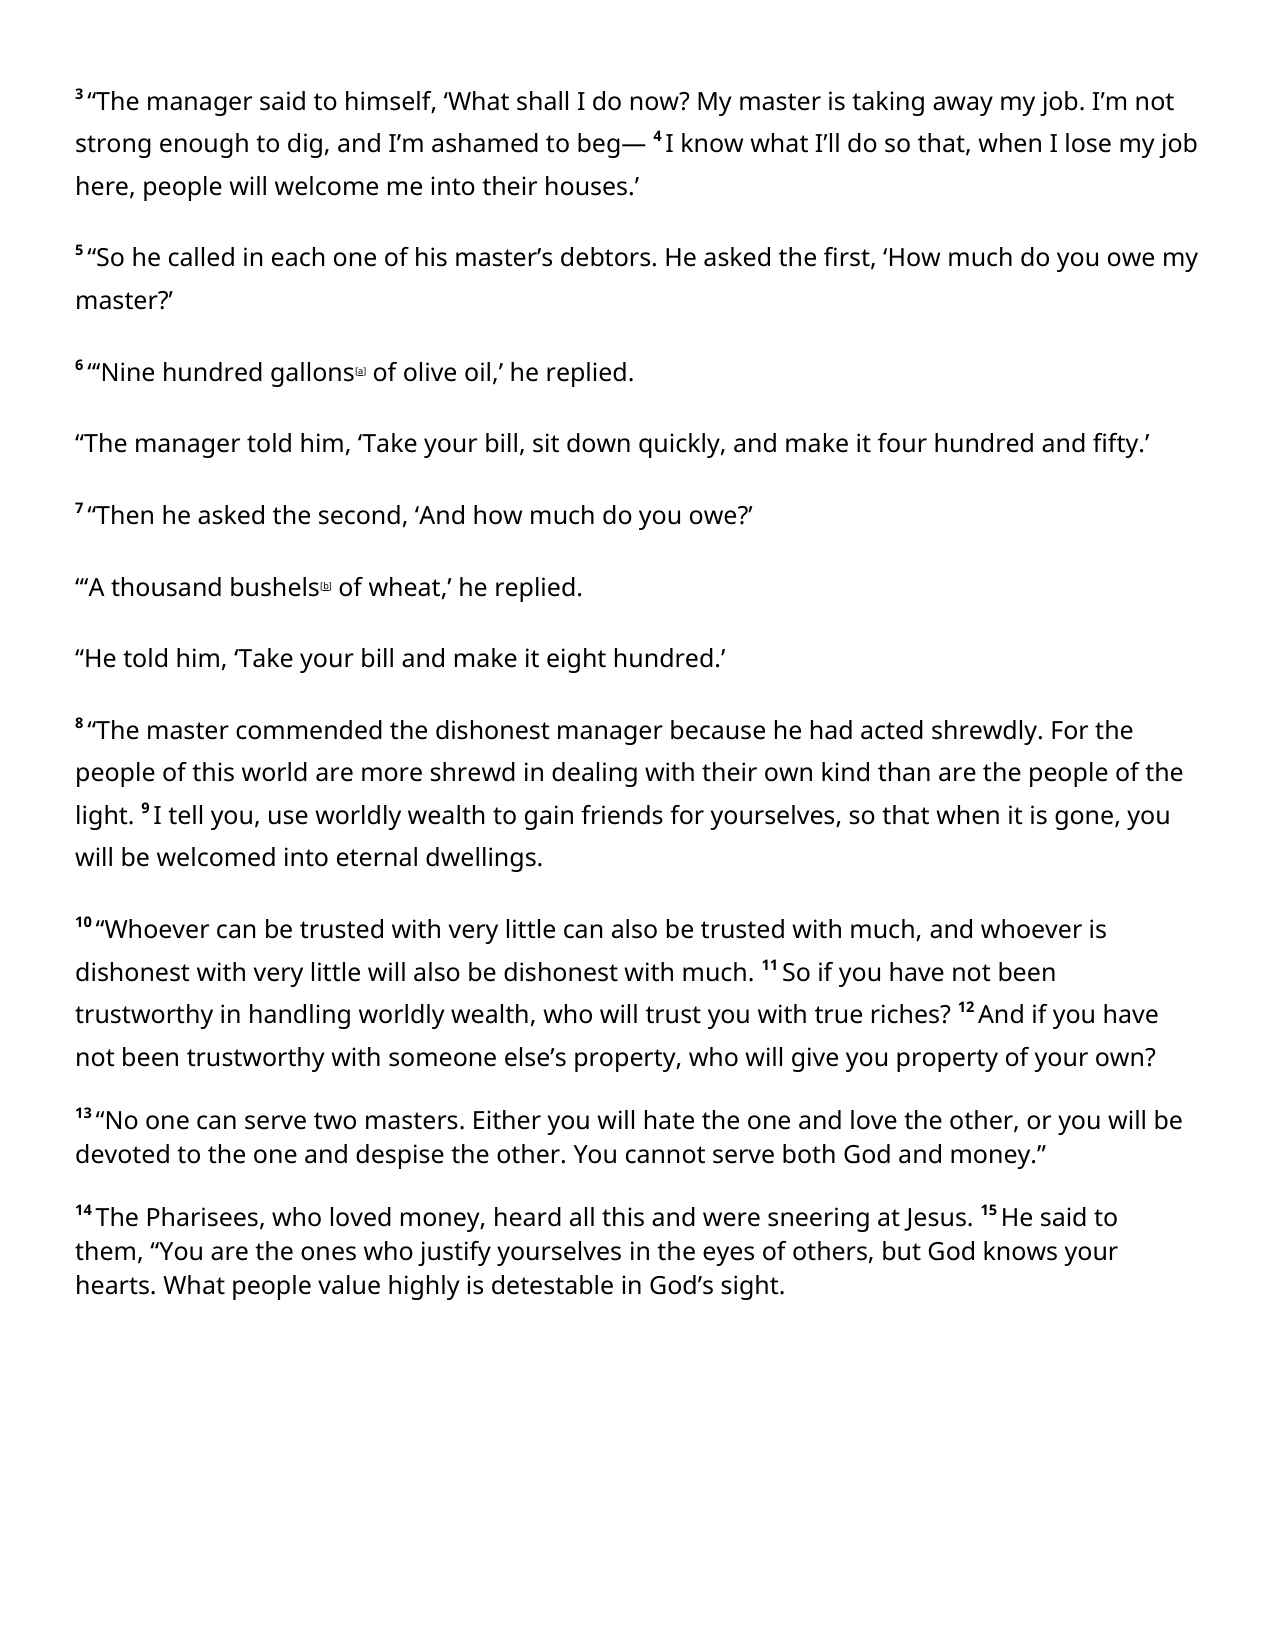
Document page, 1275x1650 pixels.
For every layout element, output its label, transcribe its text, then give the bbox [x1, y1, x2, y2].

text 7 “Then he asked the second, ‘And how much do you owe?’ [75, 489, 1200, 532]
text 6 “‘Nine hundred gallons[a] of olive oil,’ he replied. [75, 346, 1200, 388]
text “‘A thousand bushels[b] of wheat,’ he replied. [75, 561, 1200, 603]
text 8 “The master commended the dishonest manager because he had acted shrewdly. For the people of this world are more shrewd in dealing with their own kind than are the people of the light. 9 I tell you, use worldly wealth to gain friends for yourselves, so that when it is gone, you will be welcomed into eternal dwellings. [75, 704, 1200, 874]
text “The manager told him, ‘Take your bill, sit down quickly, and make it four hundred and fifty.’ [75, 417, 1200, 460]
text 13 “No one can serve two masters. Either you will hate the one and love the other, or you will be devoted to the one and despise the other. You cannot serve both God and money.” [75, 1102, 1200, 1171]
text 10 “Whoever can be trusted with very little can also be trusted with much, and whoever is dishonest with very little will also be dishonest with much. 11 So if you have not been trustworthy in handling worldly wealth, who will trust you with true riches? 12 And if you have not been trustworthy with someone else’s property, who will give you property of your own? [75, 903, 1200, 1073]
text 5 “So he called in each one of his master’s debtors. He asked the first, ‘How much do you owe my master?’ [75, 232, 1200, 317]
text 3 “The manager said to himself, ‘What shall I do now? My master is taking away my job. I’m not strong enough to dig, and I’m ashamed to beg— 4 I know what I’ll do so that, when I lose my job here, people will welcome me into their houses.’ [75, 75, 1200, 202]
text “He told him, ‘Take your bill and make it eight hundred.’ [75, 632, 1200, 675]
text 14 The Pharisees, who loved money, heard all this and were sneering at Jesus. 15 He said to them, “You are the ones who justify yourselves in the eyes of others, but God knows your hearts. What people value highly is detestable in God’s sight. [75, 1200, 1200, 1302]
